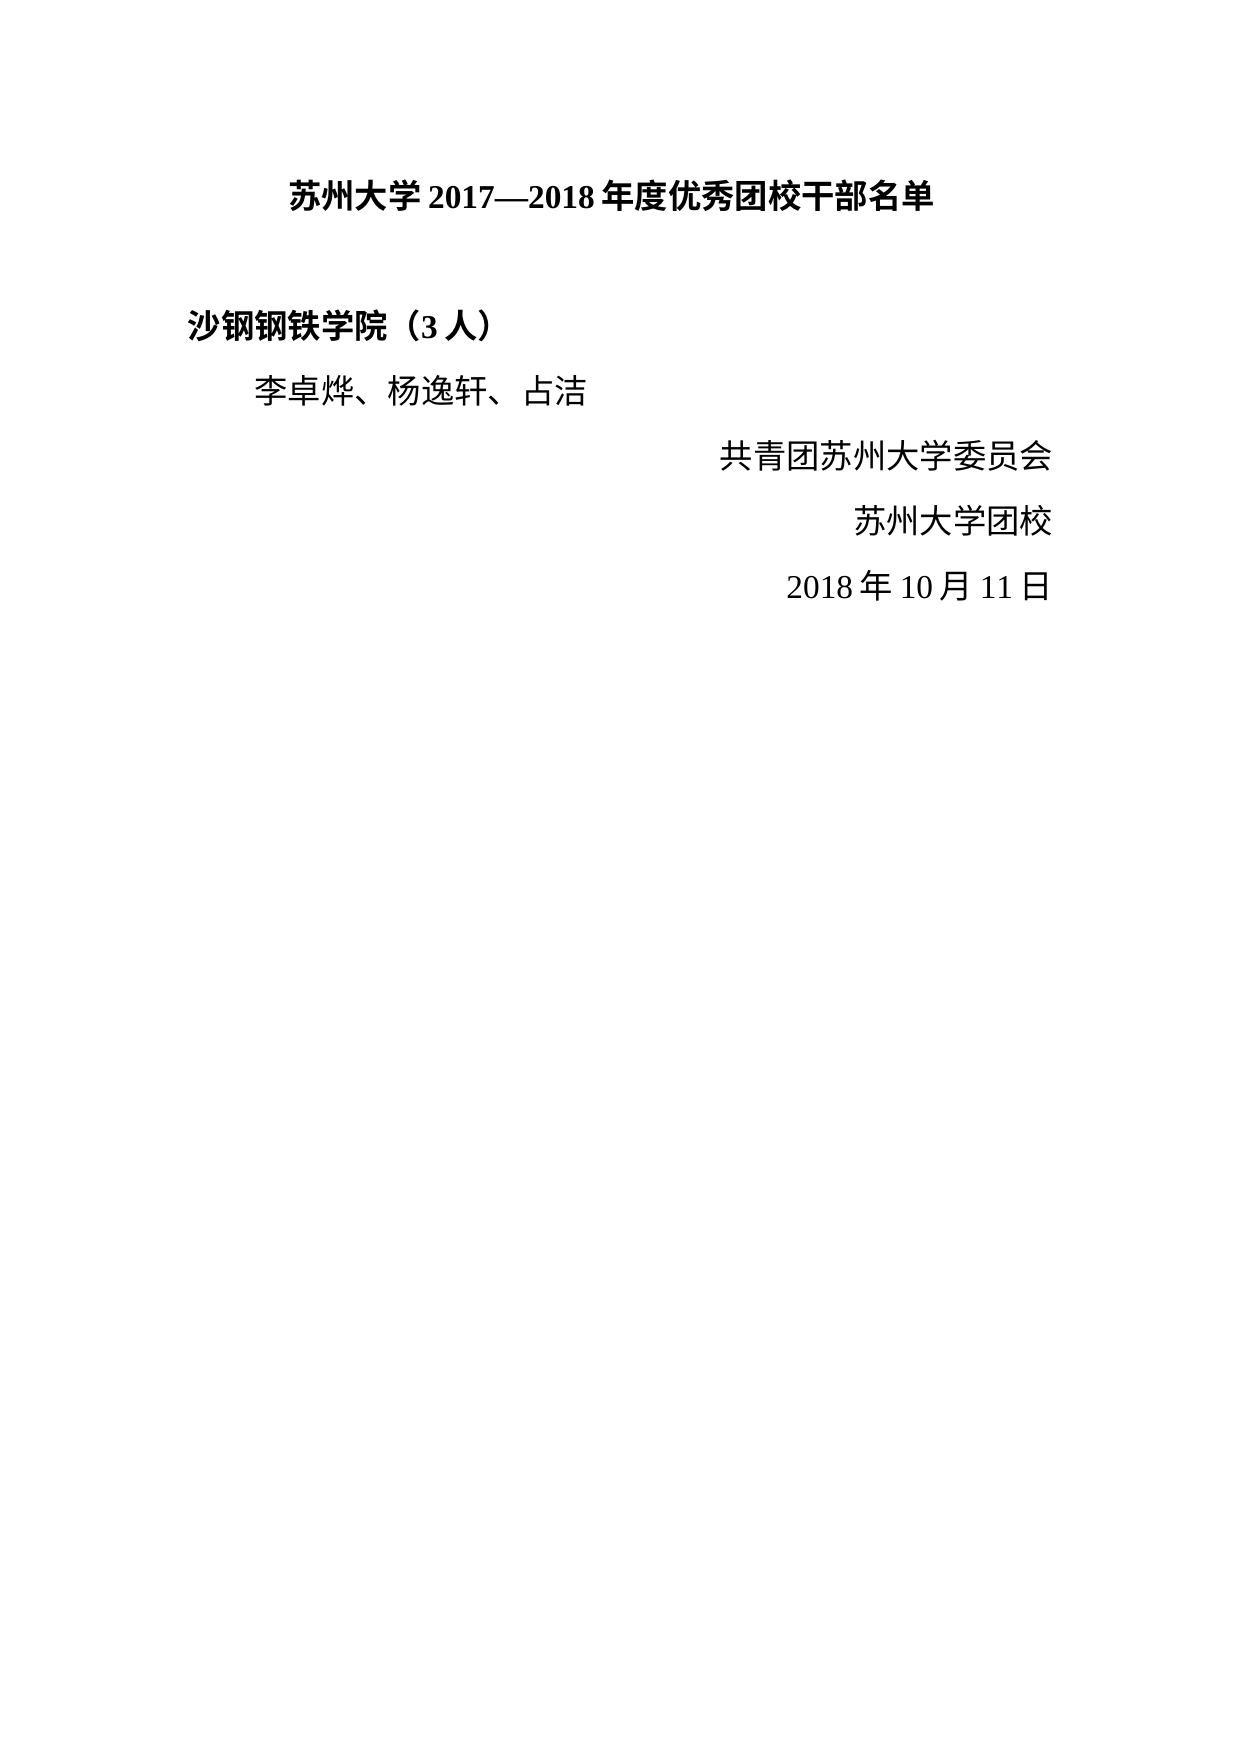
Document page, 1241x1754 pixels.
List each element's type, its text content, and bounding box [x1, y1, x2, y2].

text 2018年10月11日 [187, 552, 1053, 617]
text 李卓烨、杨逸轩、占洁 [187, 357, 1053, 422]
text 沙钢钢铁学院（3人） [187, 292, 1053, 357]
text 苏州大学团校 [187, 487, 1053, 552]
text 苏州大学2017—2018年度优秀团校干部名单 [187, 162, 1053, 227]
text 共青团苏州大学委员会 [187, 422, 1053, 487]
